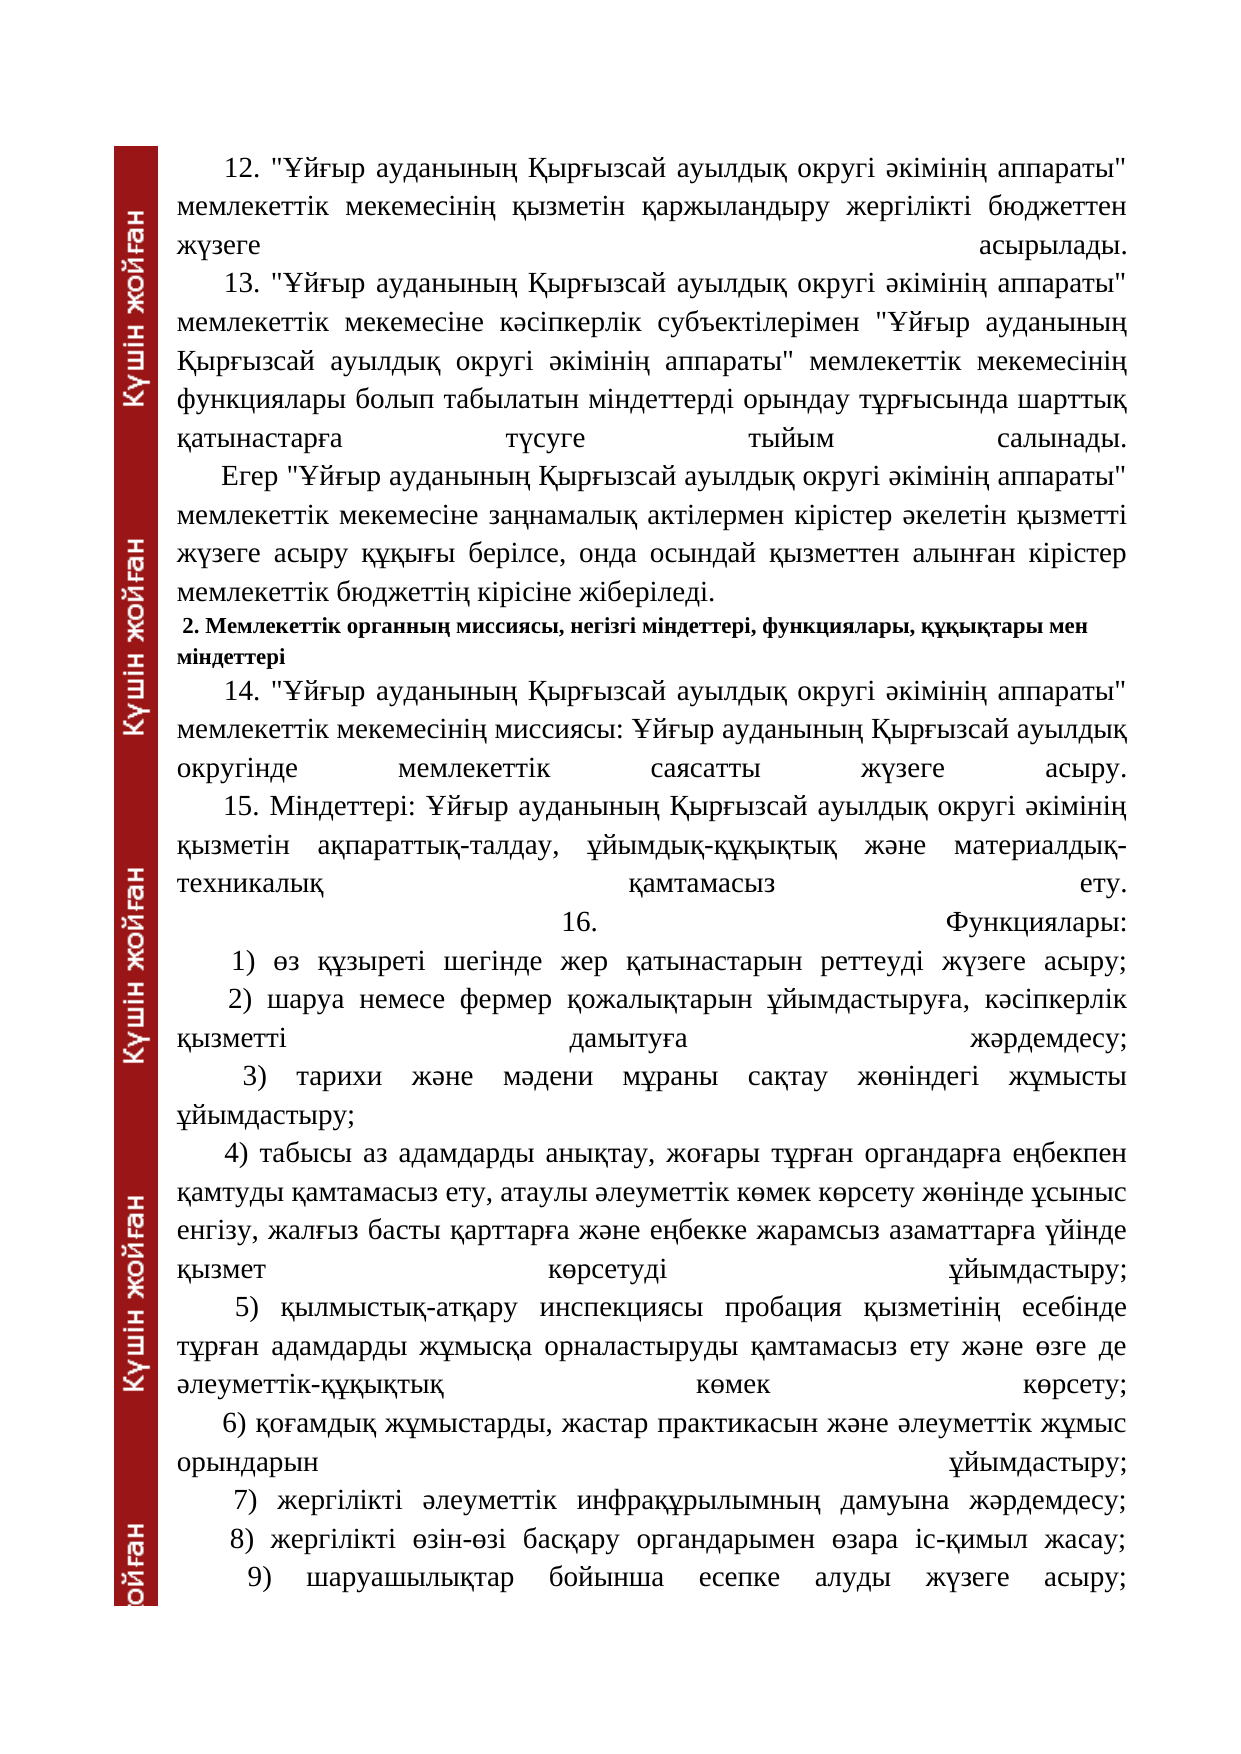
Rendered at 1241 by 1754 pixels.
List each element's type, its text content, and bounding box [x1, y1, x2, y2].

picture [114, 607, 158, 612]
text 2. Мемлекеттік органның миссиясы, негiзгi мiндеттерi, функциялары, құқықтары мен мiндеттерi [112, 612, 1128, 669]
picture [114, 1593, 158, 1606]
picture [114, 669, 158, 673]
picture [114, 146, 158, 150]
